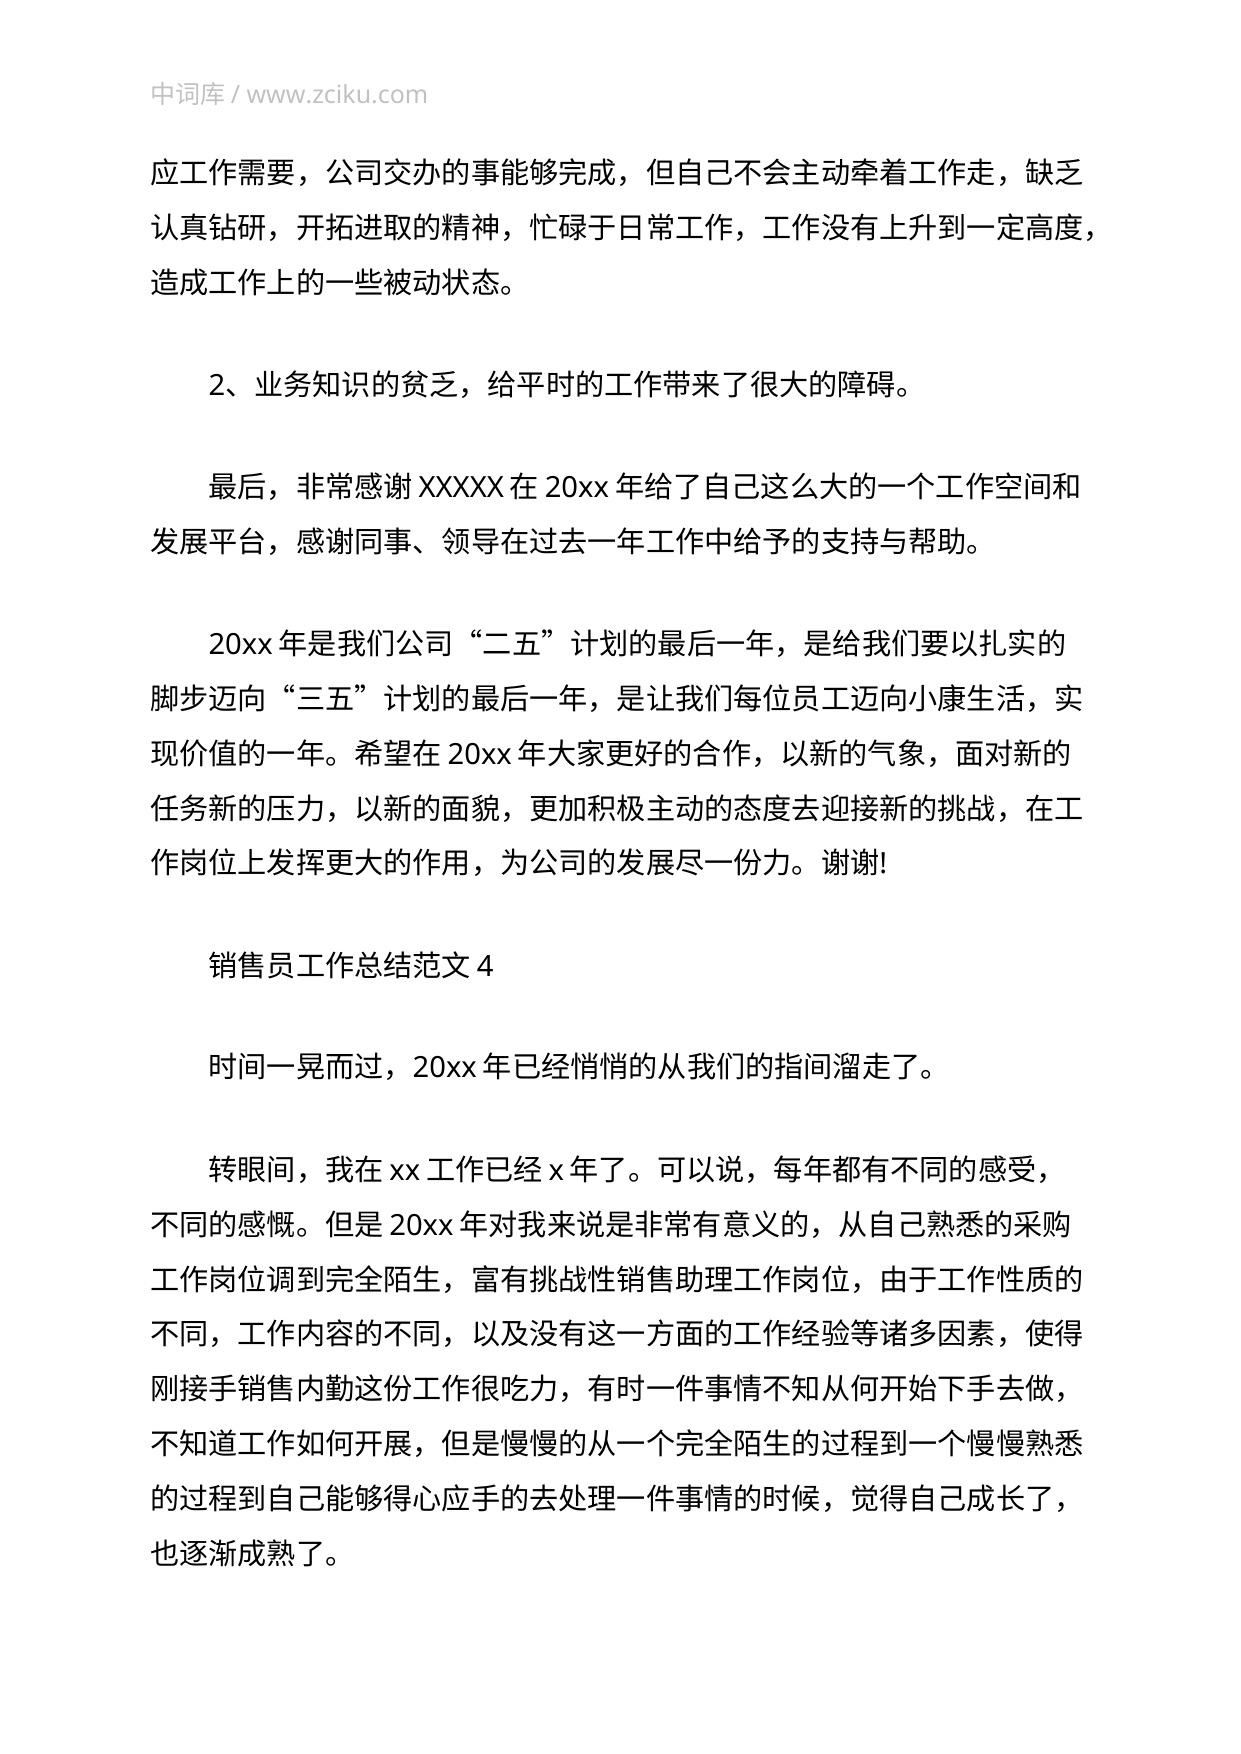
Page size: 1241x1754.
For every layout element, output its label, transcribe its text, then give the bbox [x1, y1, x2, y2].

text 转眼间，我在xx工作已经x年了。可以说，每年都有不同的感受，不同的感慨。但是20xx年对我来说是非常有意义的，从自己熟悉的采购工作岗位调到完全陌生，富有挑战性销售助理工作岗位，由于工作性质的不同，工作内容的不同，以及没有这一方面的工作经验等诸多因素，使得刚接手销售内勤这份工作很吃力，有时一件事情不知从何开始下手去做，不知道工作如何开展，但是慢慢的从一个完全陌生的过程到一个慢慢熟悉的过程到自己能够得心应手的去处理一件事情的时候，觉得自己成长了，也逐渐成熟了。 [150, 1146, 1090, 1573]
text 最后，非常感谢XXXXX在20xx年给了自己这么大的一个工作空间和发展平台，感谢同事、领导在过去一年工作中给予的支持与帮助。 [150, 463, 1090, 561]
text 20xx年是我们公司“二五”计划的最后一年，是给我们要以扎实的脚步迈向“三五”计划的最后一年，是让我们每位员工迈向小康生活，实现价值的一年。希望在20xx年大家更好的合作，以新的气象，面对新的任务新的压力，以新的面貌，更加积极主动的态度去迎接新的挑战，在工作岗位上发挥更大的作用，为公司的发展尽一份力。谢谢! [150, 620, 1090, 882]
text 2、业务知识的贫乏，给平时的工作带来了很大的障碍。 [150, 362, 1090, 404]
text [150, 150, 1090, 302]
text 销售员工作总结范文4 [150, 942, 1090, 984]
text 时间一晃而过，20xx年已经悄悄的从我们的指间溜走了。 [150, 1044, 1090, 1086]
